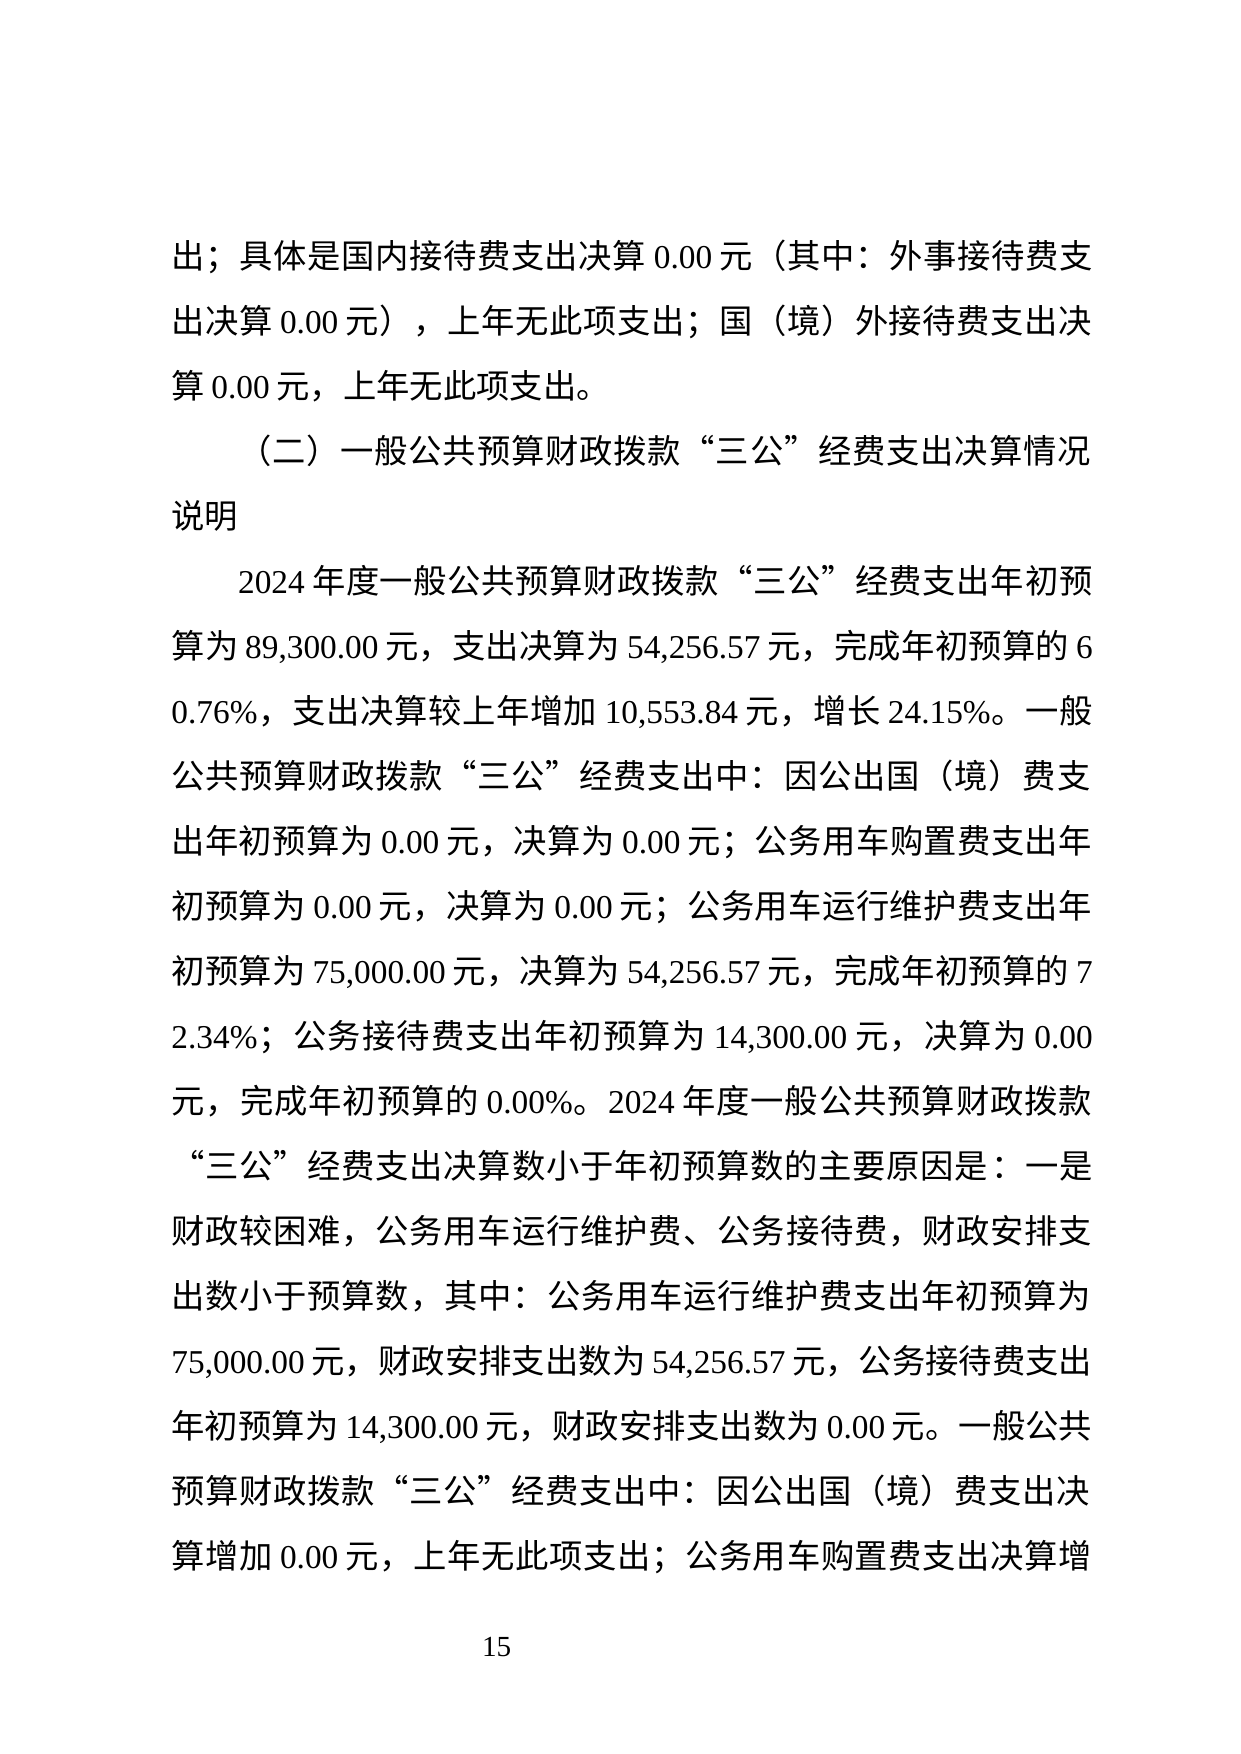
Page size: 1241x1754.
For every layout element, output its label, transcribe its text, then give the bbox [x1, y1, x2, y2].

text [171, 221, 1092, 416]
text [171, 546, 1092, 1586]
text （二）一般公共预算财政拨款“三公”经费支出决算情况说明 [171, 416, 1092, 546]
